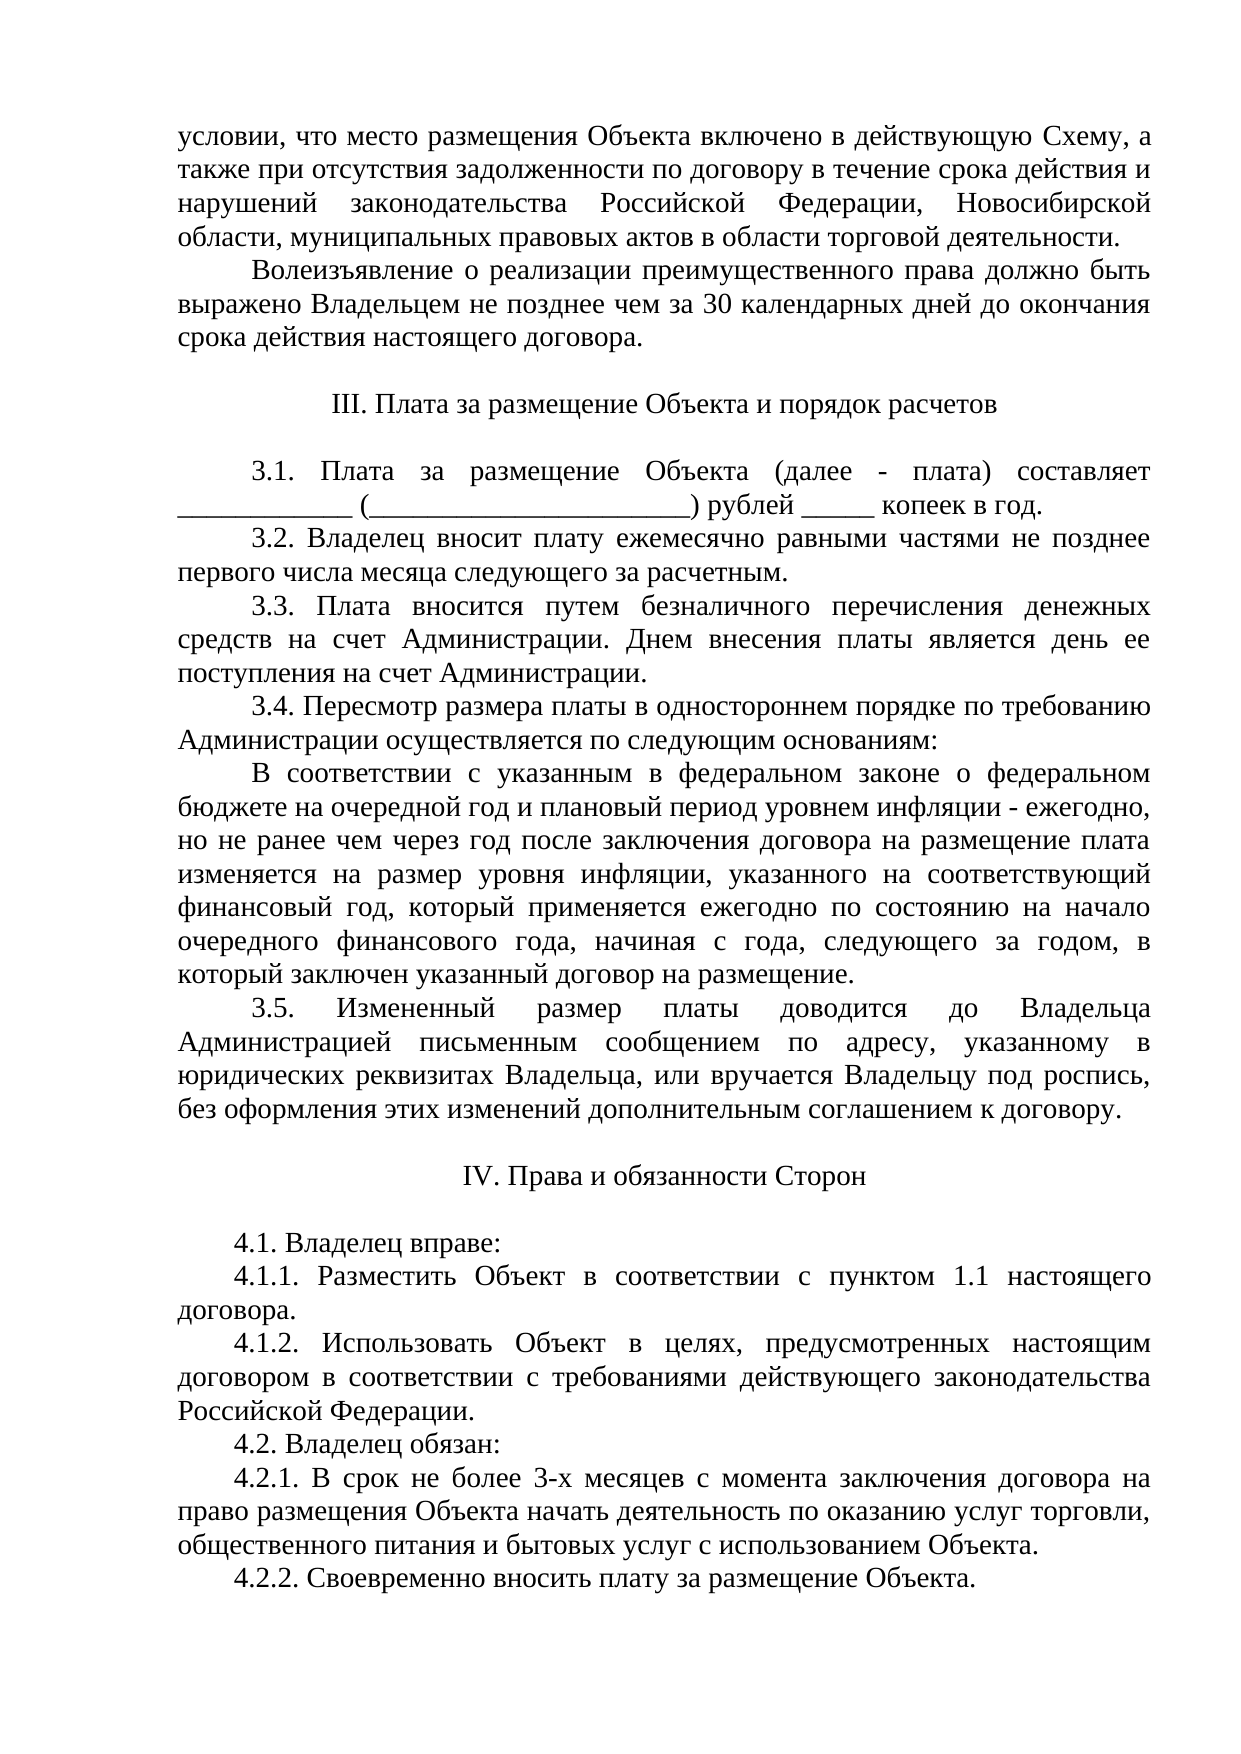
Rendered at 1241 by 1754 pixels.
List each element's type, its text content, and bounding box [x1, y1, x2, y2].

text IV. Права и обязанности Сторон [177, 1158, 1152, 1191]
text 4.1. Владелец вправе: [177, 1225, 1152, 1258]
text 4.1.1. Разместить Объект в соответствии с пунктом 1.1 настоящего договора. [177, 1258, 1152, 1326]
text 3.3. Плата вносится путем безналичного перечисления денежных средств на счет Администрации. Днем внесения платы является день ее поступления на счет Администрации. [177, 588, 1152, 688]
text 4.1.2. Использовать Объект в целях, предусмотренных настоящим договором в соответствии с требованиями действующего законодательства Российской Федерации. [177, 1326, 1152, 1426]
text III. Плата за размещение Объекта и порядок расчетов [177, 386, 1152, 420]
text 4.2. Владелец обязан: [177, 1426, 1152, 1460]
text 3.1. Плата за размещение Объекта (далее - плата) составляет ____________ (______________________) рублей _____ копеек в год. [177, 453, 1152, 521]
text Волеизъявление о реализации преимущественного права должно быть выражено Владельцем не позднее чем за 30 календарных дней до окончания срока действия настоящего договора. [177, 252, 1152, 353]
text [177, 118, 1152, 252]
text 4.2.1. В срок не более 3-х месяцев с момента заключения договора на право размещения Объекта начать деятельность по оказанию услуг торговли, общественного питания и бытовых услуг с использованием Объекта. [177, 1460, 1152, 1560]
text 3.2. Владелец вносит плату ежемесячно равными частями не позднее первого числа месяца следующего за расчетным. [177, 521, 1152, 588]
text В соответствии с указанным в федеральном законе о федеральном бюджете на очередной год и плановый период уровнем инфляции - ежегодно, но не ранее чем через год после заключения договора на размещение плата изменяется на размер уровня инфляции, указанного на соответствующий финансовый год, который применяется ежегодно по состоянию на начало очередного финансового года, начиная с года, следующего за годом, в который заключен указанный договор на размещение. [177, 755, 1152, 990]
text 3.5. Измененный размер платы доводится до Владельца Администрацией письменным сообщением по адресу, указанному в юридических реквизитах Владельца, или вручается Владельцу под роспись, без оформления этих изменений дополнительным соглашением к договору. [177, 990, 1152, 1124]
text 4.2.2. Своевременно вносить плату за размещение Объекта. [177, 1560, 1152, 1594]
text 3.4. Пересмотр размера платы в одностороннем порядке по требованию Администрации осуществляется по следующим основаниям: [177, 688, 1152, 755]
